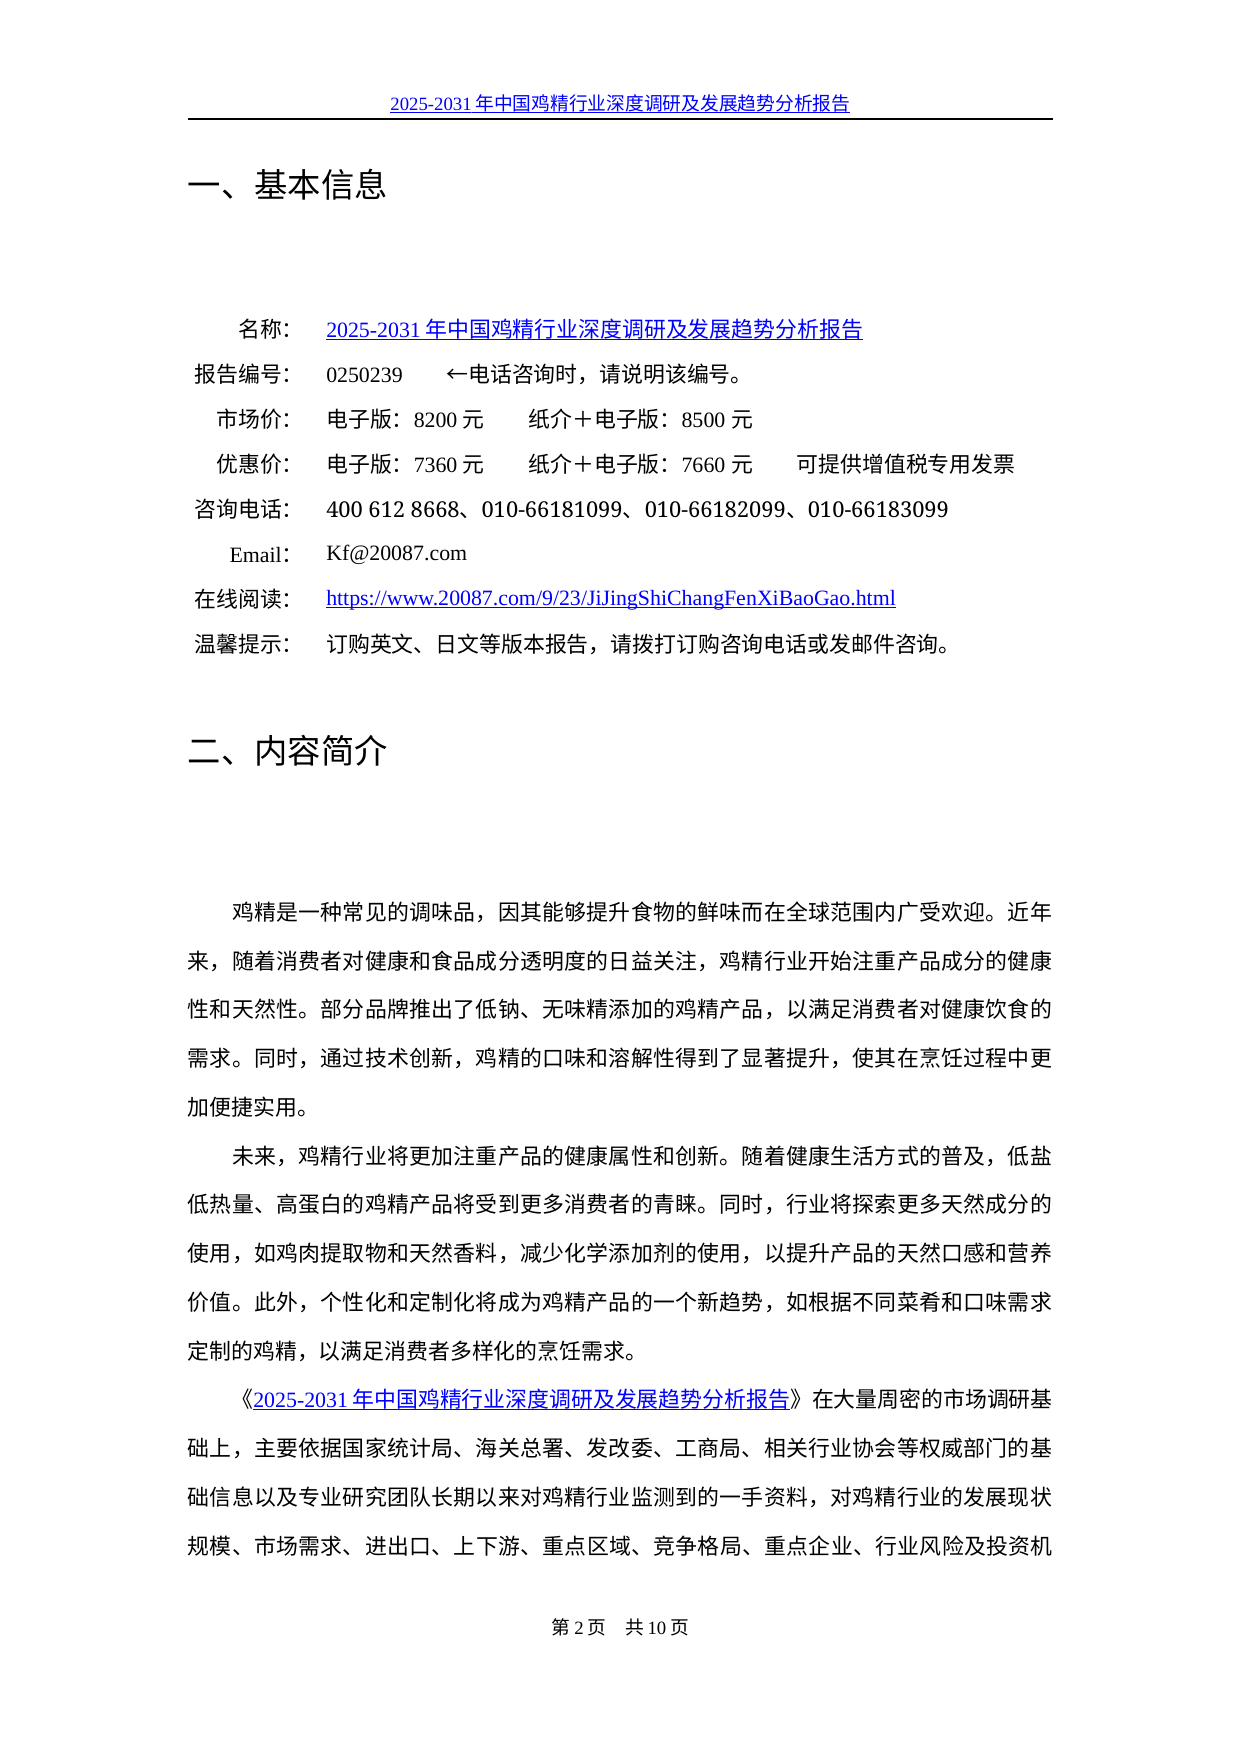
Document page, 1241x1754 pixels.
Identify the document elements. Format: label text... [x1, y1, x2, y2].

table_cell 电子版：8200 元 纸介＋电子版：8500 元 [315, 402, 1073, 447]
table_cell 优惠价： [167, 447, 315, 492]
table_cell 市场价： [167, 402, 315, 447]
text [187, 894, 1053, 1561]
table_cell 400 612 8668、010-66181099、010-66182099、010-66183099 [315, 492, 1073, 537]
table_cell 咨询电话： [167, 492, 315, 537]
title 一、基本信息 [187, 150, 1053, 215]
table_cell 在线阅读： [167, 582, 315, 627]
table_cell Kf@20087.com [315, 537, 1073, 582]
table_cell 订购英文、日文等版本报告，请拨打订购咨询电话或发邮件咨询。 [315, 627, 1073, 672]
table_cell Email： [167, 537, 315, 582]
table_cell [315, 582, 1073, 627]
table_cell 温馨提示： [167, 627, 315, 672]
table_cell 电子版：7360 元 纸介＋电子版：7660 元 可提供增值税专用发票 [315, 447, 1073, 492]
table_cell 0250239 ←电话咨询时，请说明该编号。 [315, 357, 1073, 402]
title 二、内容简介 [187, 717, 1053, 782]
table_header 名称： [167, 312, 315, 357]
table_header 2025-2031年中国鸡精行业深度调研及发展趋势分析报告 [315, 312, 1073, 357]
table_cell 报告编号： [167, 357, 315, 402]
